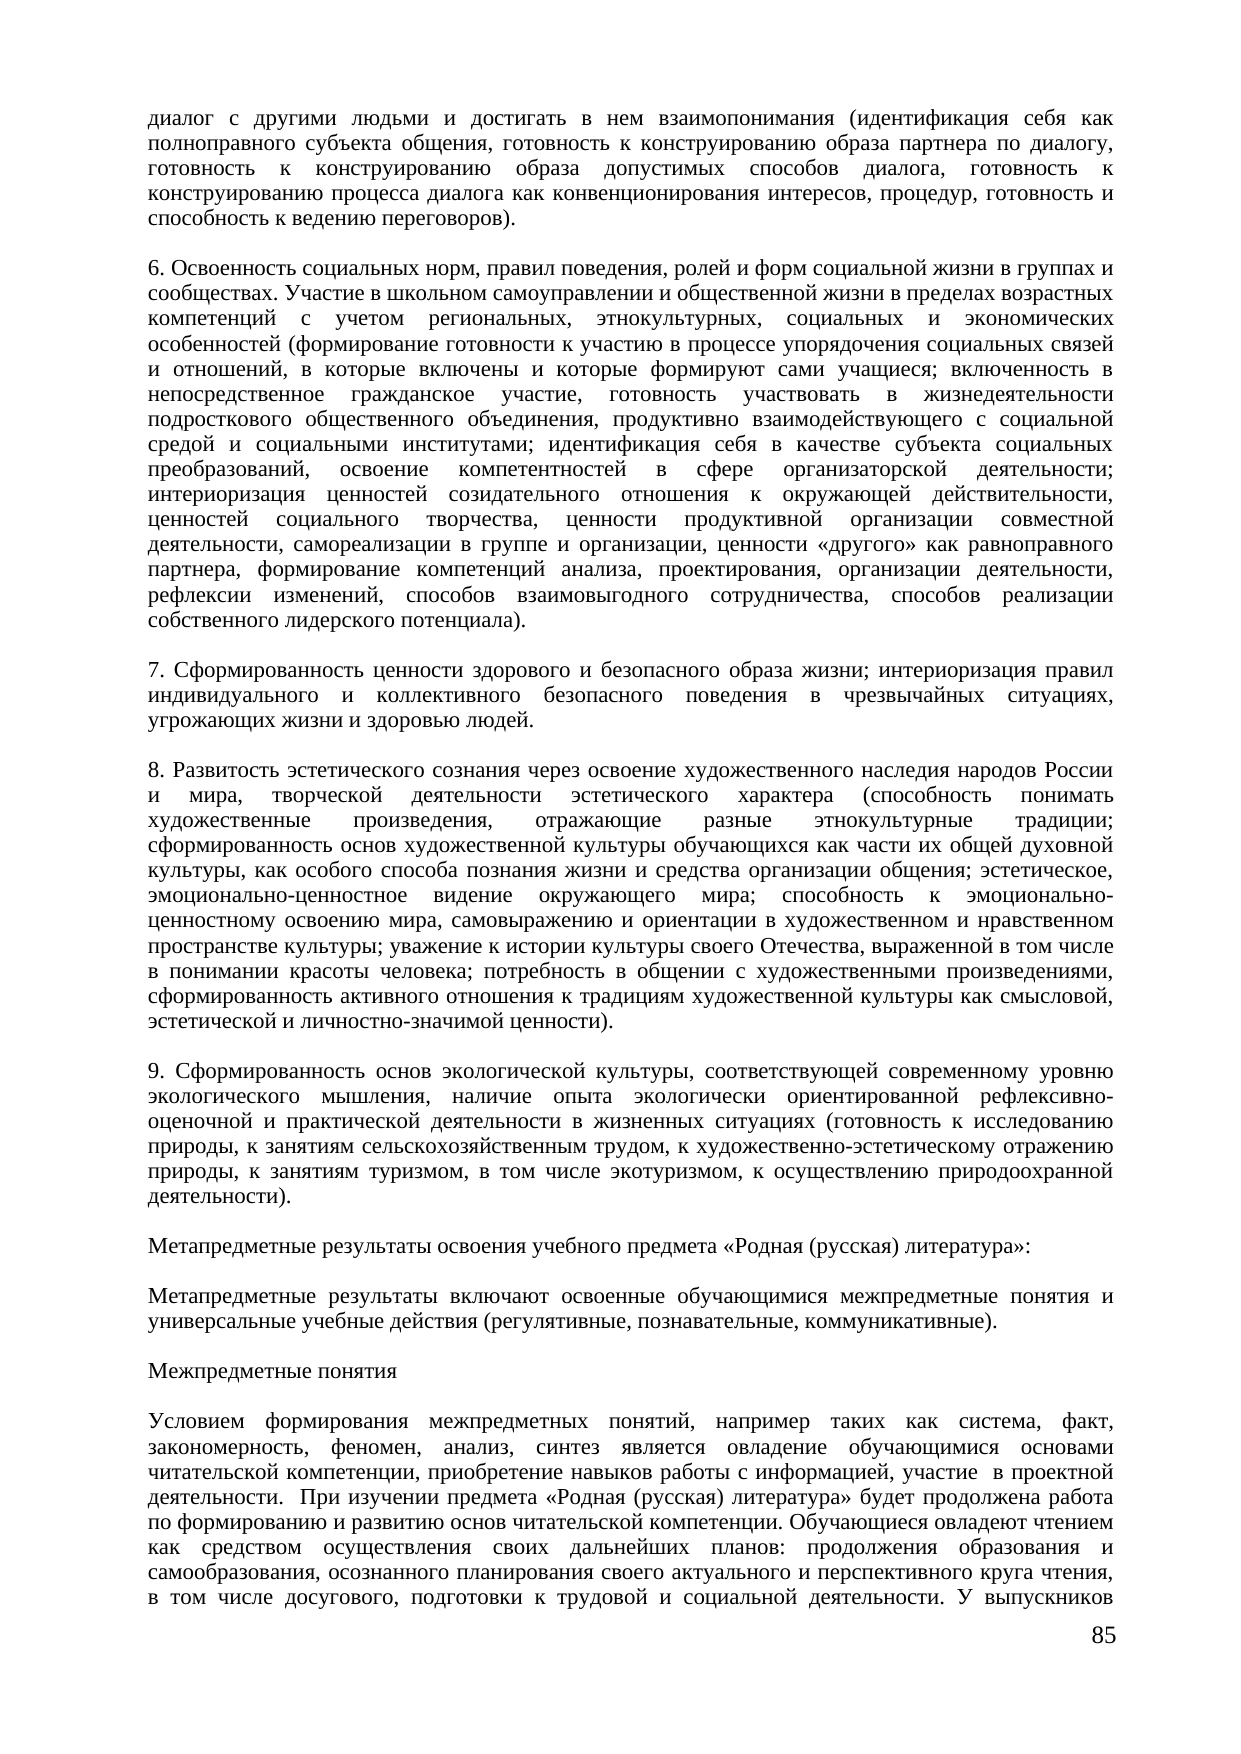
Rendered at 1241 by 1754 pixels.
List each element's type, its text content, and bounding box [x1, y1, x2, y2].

text 7. Сформированность ценности здорового и безопасного образа жизни; интериоризация правил индивидуального и коллективного безопасного поведения в чрезвычайных ситуациях, угрожающих жизни и здоровью людей. [148, 657, 1115, 732]
text Метапредметные результаты освоения учебного предмета «Родная (русская) литература»: [148, 1234, 1115, 1259]
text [148, 105, 1115, 231]
text 6. Освоенность социальных норм, правил поведения, ролей и форм социальной жизни в группах и сообществах. Участие в школьном самоуправлении и общественной жизни в пределах возрастных компетенций с учетом региональных, этнокультурных, социальных и экономических особенностей (формирование готовности к участию в процессе упорядочения социальных связей и отношений, в которые включены и которые формируют сами учащиеся; включенность в непосредственное гражданское участие, готовность участвовать в жизнедеятельности подросткового общественного объединения, продуктивно взаимодействующего с социальной средой и социальными институтами; идентификация себя в качестве субъекта социальных преобразований, освоение компетентностей в сфере организаторской деятельности; интериоризация ценностей созидательного отношения к окружающей действительности, ценностей социального творчества, ценности продуктивной организации совместной деятельности, самореализации в группе и организации, ценности «другого» как равноправного партнера, формирование компетенций анализа, проектирования, организации деятельности, рефлексии изменений, способов взаимовыгодного сотрудничества, способов реализации собственного лидерского потенциала). [148, 256, 1115, 632]
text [148, 1409, 1115, 1610]
text Метапредметные результаты включают освоенные обучающимися межпредметные понятия и универсальные учебные действия (регулятивные, познавательные, коммуникативные). [148, 1284, 1115, 1334]
text 8. Развитость эстетического сознания через освоение художественного наследия народов России и мира, творческой деятельности эстетического характера (способность понимать художественные произведения, отражающие разные этнокультурные традиции; сформированность основ художественной культуры обучающихся как части их общей духовной культуры, как особого способа познания жизни и средства организации общения; эстетическое, эмоционально-ценностное видение окружающего мира; способность к эмоционально-ценностному освоению мира, самовыражению и ориентации в художественном и нравственном пространстве культуры; уважение к истории культуры своего Отечества, выраженной в том числе в понимании красоты человека; потребность в общении с художественными произведениями, сформированность активного отношения к традициям художественной культуры как смысловой, эстетической и личностно-значимой ценности). [148, 757, 1115, 1033]
text 9. Сформированность основ экологической культуры, соответствующей современному уровню экологического мышления, наличие опыта экологически ориентированной рефлексивно-оценочной и практической деятельности в жизненных ситуациях (готовность к исследованию природы, к занятиям сельскохозяйственным трудом, к художественно-эстетическому отражению природы, к занятиям туризмом, в том числе экотуризмом, к осуществлению природоохранной деятельности). [148, 1058, 1115, 1209]
text Межпредметные понятия [148, 1359, 1115, 1384]
